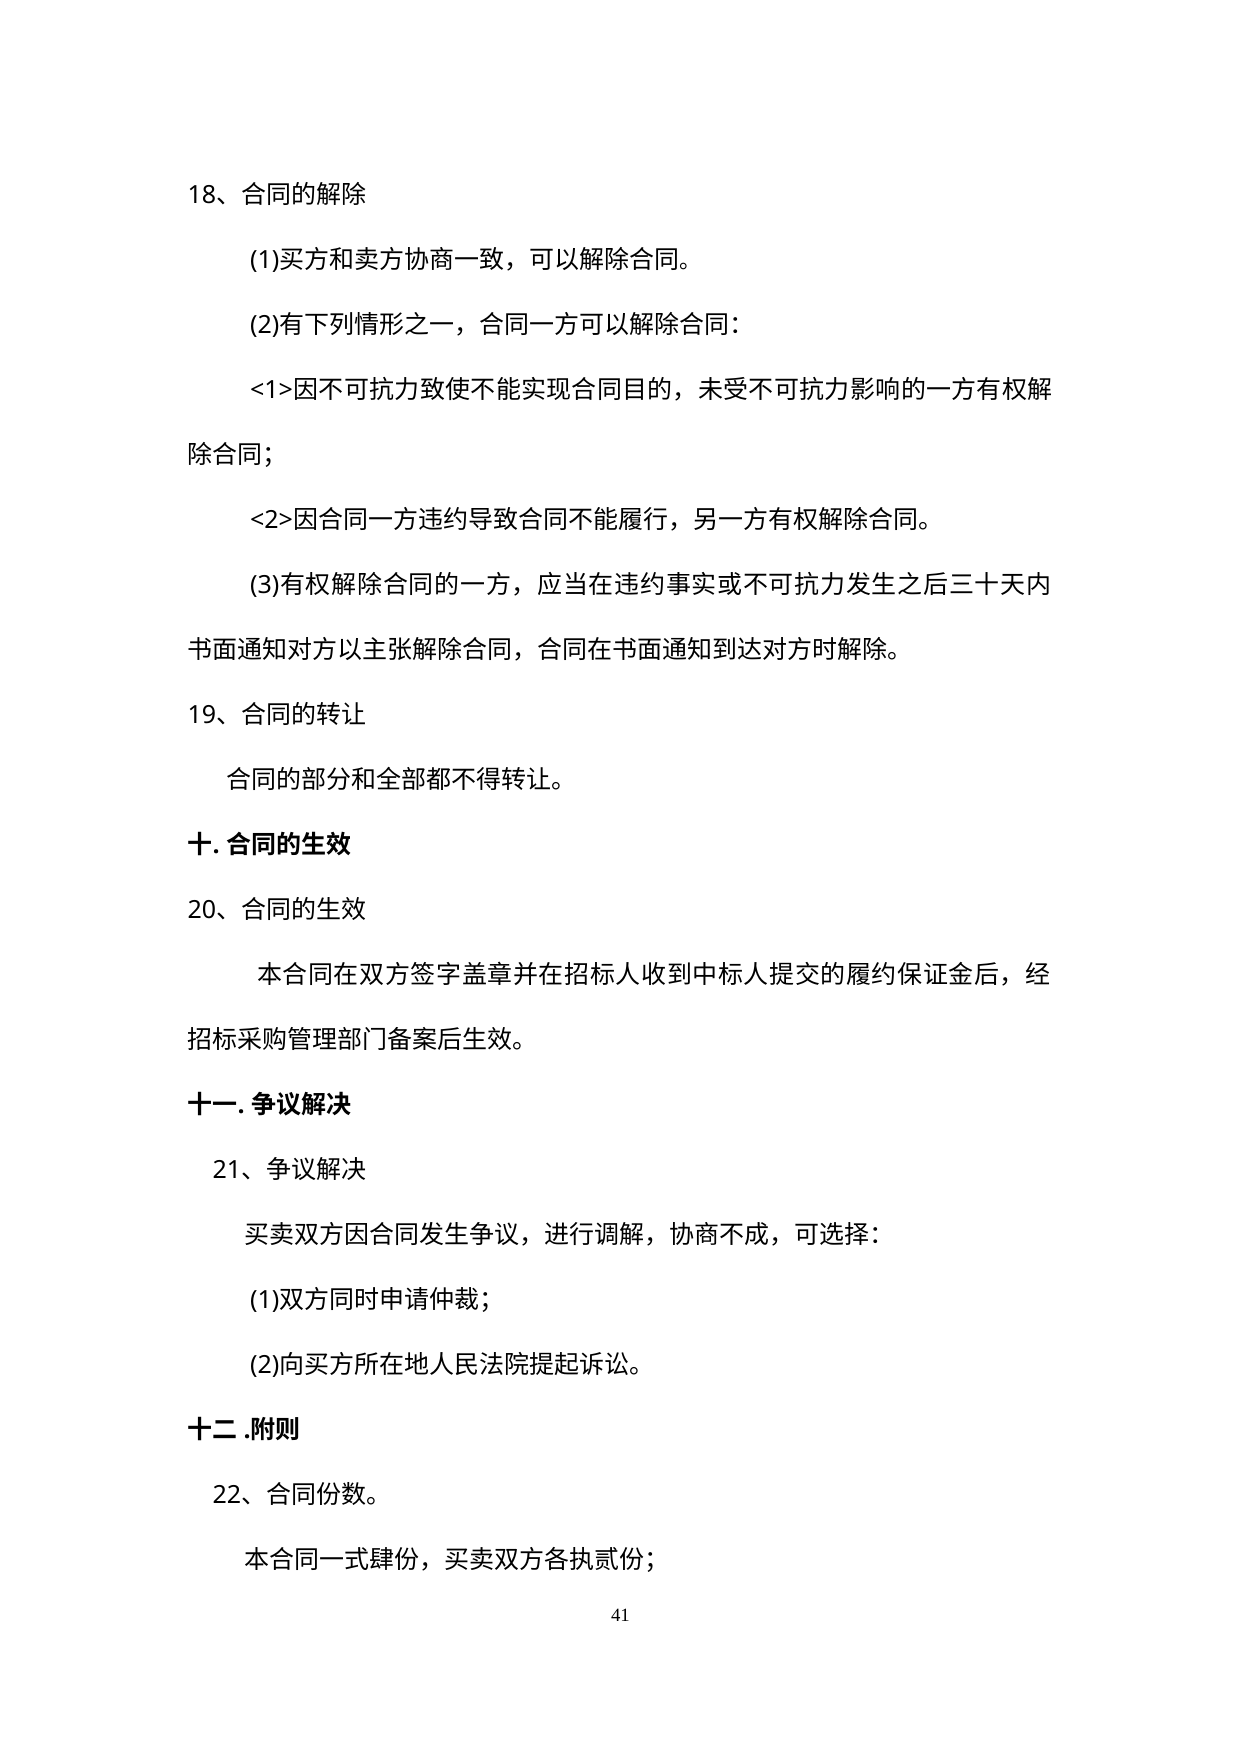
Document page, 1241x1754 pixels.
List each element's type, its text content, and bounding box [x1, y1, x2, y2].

text (2)向买方所在地人民法院提起诉讼。 [187, 1330, 1053, 1395]
text 十一. 争议解决 [187, 1070, 1053, 1135]
text 本合同一式肆份，买卖双方各执贰份； [187, 1525, 1053, 1590]
text 20、合同的生效 [187, 875, 1053, 940]
text 21、争议解决 [187, 1135, 1053, 1200]
text (3)有权解除合同的一方，应当在违约事实或不可抗力发生之后三十天内书面通知对方以主张解除合同，合同在书面通知到达对方时解除。 [187, 550, 1053, 680]
text 18、合同的解除 [187, 160, 1053, 225]
text (1)双方同时申请仲裁； [187, 1265, 1053, 1330]
text 19、合同的转让 [187, 680, 1053, 745]
text 十二 .附则 [187, 1395, 1053, 1460]
text 合同的部分和全部都不得转让。 [187, 745, 1053, 810]
text 买卖双方因合同发生争议，进行调解，协商不成，可选择： [187, 1200, 1053, 1265]
text 22、合同份数。 [187, 1460, 1053, 1525]
text (1)买方和卖方协商一致，可以解除合同。 [187, 225, 1053, 290]
text (2)有下列情形之一，合同一方可以解除合同： [187, 290, 1053, 355]
text <1>因不可抗力致使不能实现合同目的，未受不可抗力影响的一方有权解除合同； [187, 355, 1053, 485]
text <2>因合同一方违约导致合同不能履行，另一方有权解除合同。 [187, 485, 1053, 550]
text 本合同在双方签字盖章并在招标人收到中标人提交的履约保证金后，经招标采购管理部门备案后生效。 [187, 940, 1053, 1070]
text 十. 合同的生效 [187, 810, 1053, 875]
